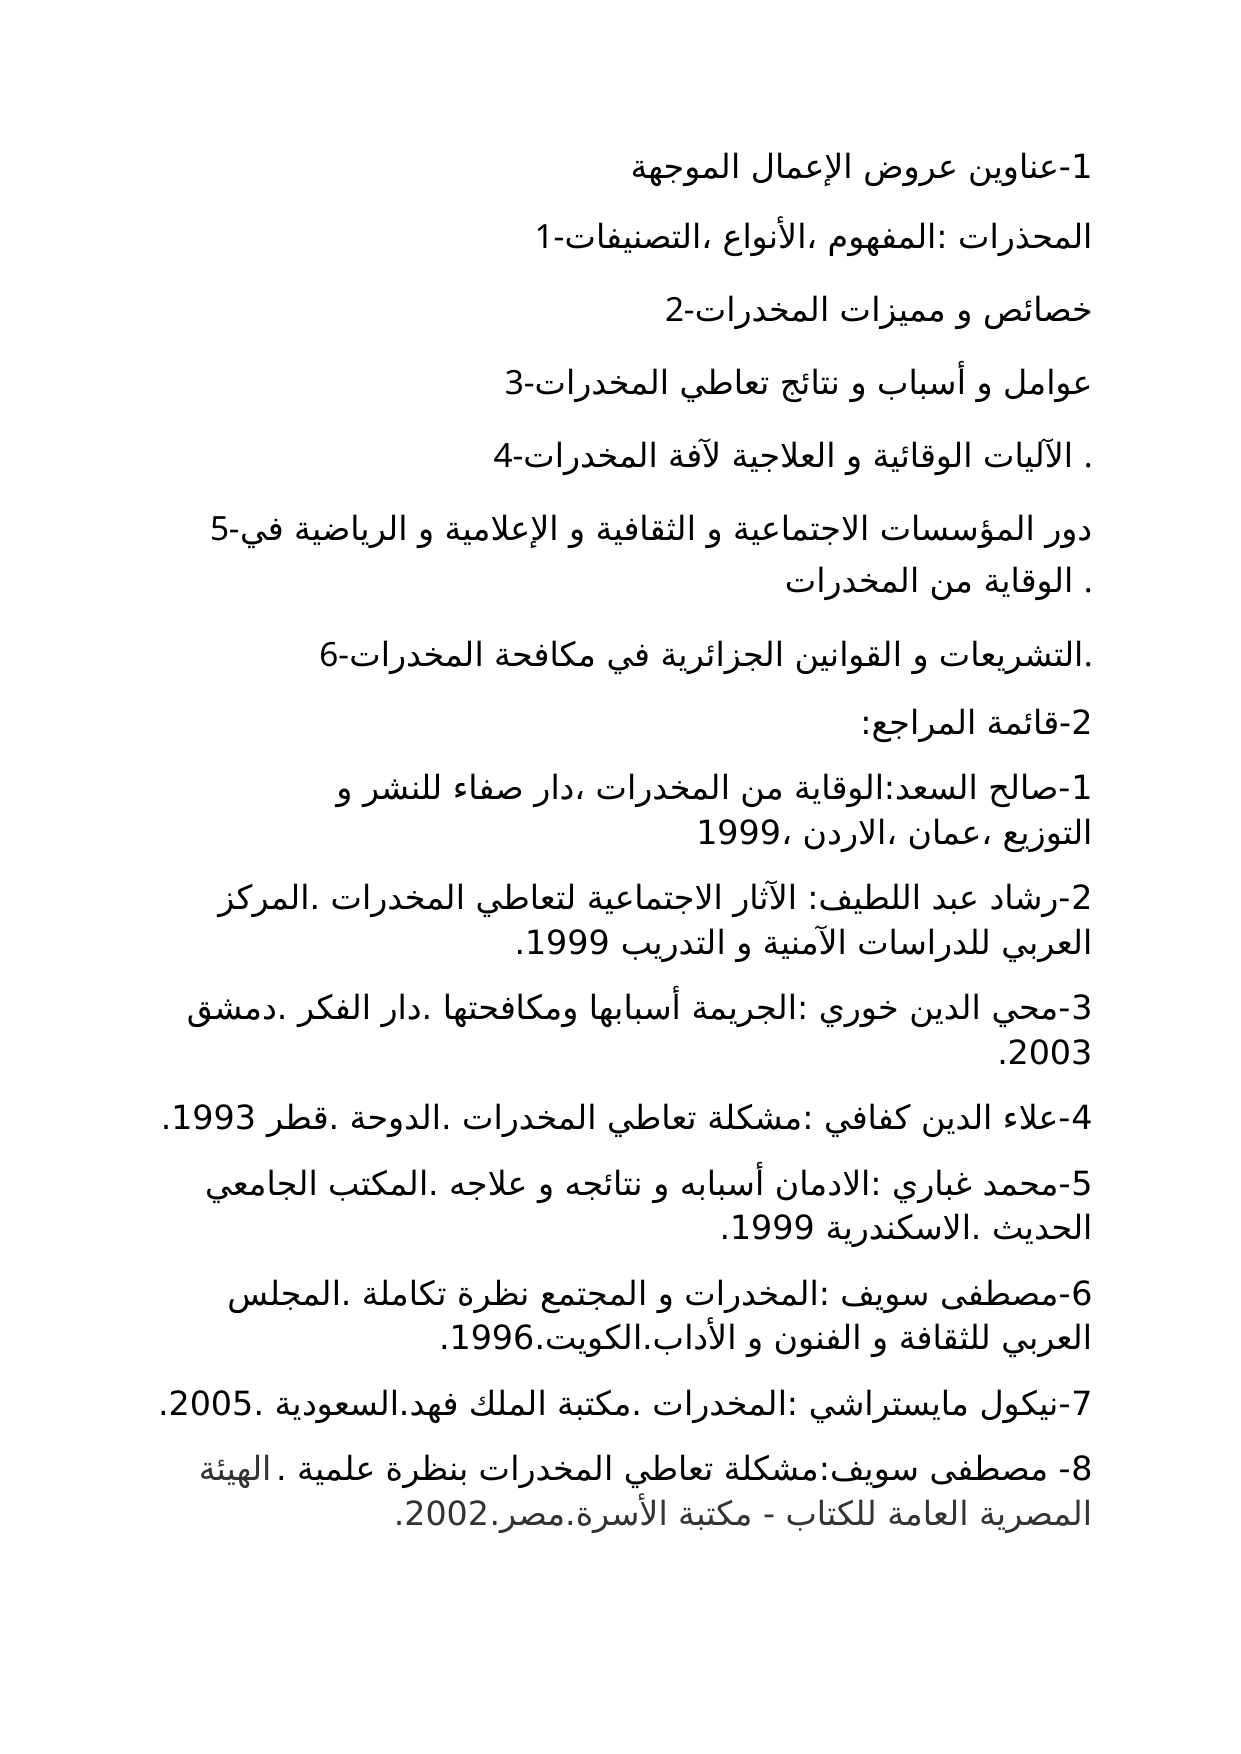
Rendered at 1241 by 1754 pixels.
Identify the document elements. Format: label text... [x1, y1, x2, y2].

text 3-عوامل و أسباب و نتائج تعاطي المخدرات [148, 359, 1093, 404]
text 1-صالح السعد:الوقاية من المخدرات ،دار صفاء للنشر و التوزيع ،عمان ،الاردن ،1999 [148, 769, 1093, 852]
text 5-محمد غباري :الادمان أسبابه و نتائجه و علاجه .المكتب الجامعي الحديث .الاسكندرية 1999. [148, 1164, 1093, 1248]
text 3-محي الدين خوري :الجريمة أسبابها ومكافحتها .دار الفكر .دمشق 2003. [148, 989, 1093, 1072]
text 1-المحذرات :المفهوم ،الأنواع ،التصنيفات [148, 213, 1093, 258]
text 7-نيكول مايستراشي :المخدرات .مكتبة الملك فهد.السعودية .2005. [148, 1384, 1093, 1423]
text 6-التشريعات و القوانين الجزائرية في مكافحة المخدرات. [148, 630, 1093, 676]
text 6-مصطفى سويف :المخدرات و المجتمع نظرة تكاملة .المجلس العربي للثقافة و الفنون و الأداب.الكويت.1996. [148, 1274, 1093, 1358]
text 2-خصائص و مميزات المخدرات [148, 286, 1093, 331]
text 2-قائمة المراجع: [148, 703, 1093, 742]
text 8- مصطفى سويف:مشكلة تعاطي المخدرات بنظرة علمية . الهيئة المصرية العامة للكتاب - مكتبة الأسرة.مصر.2002. [148, 1449, 1093, 1533]
text 5-دور المؤسسات الاجتماعية و الثقافية و الإعلامية و الرياضية في الوقاية من المخدرات . [148, 505, 1093, 603]
text 4-علاء الدين كفافي :مشكلة تعاطي المخدرات .الدوحة .قطر 1993. [148, 1099, 1093, 1138]
text 4-الآليات الوقائية و العلاجية لآفة المخدرات . [148, 432, 1093, 477]
text 2-رشاد عبد اللطيف: الآثار الاجتماعية لتعاطي المخدرات .المركز العربي للدراسات الآمنية و التدريب 1999. [148, 879, 1093, 962]
text 1-عناوين عروض الإعمال الموجهة [148, 148, 1093, 186]
